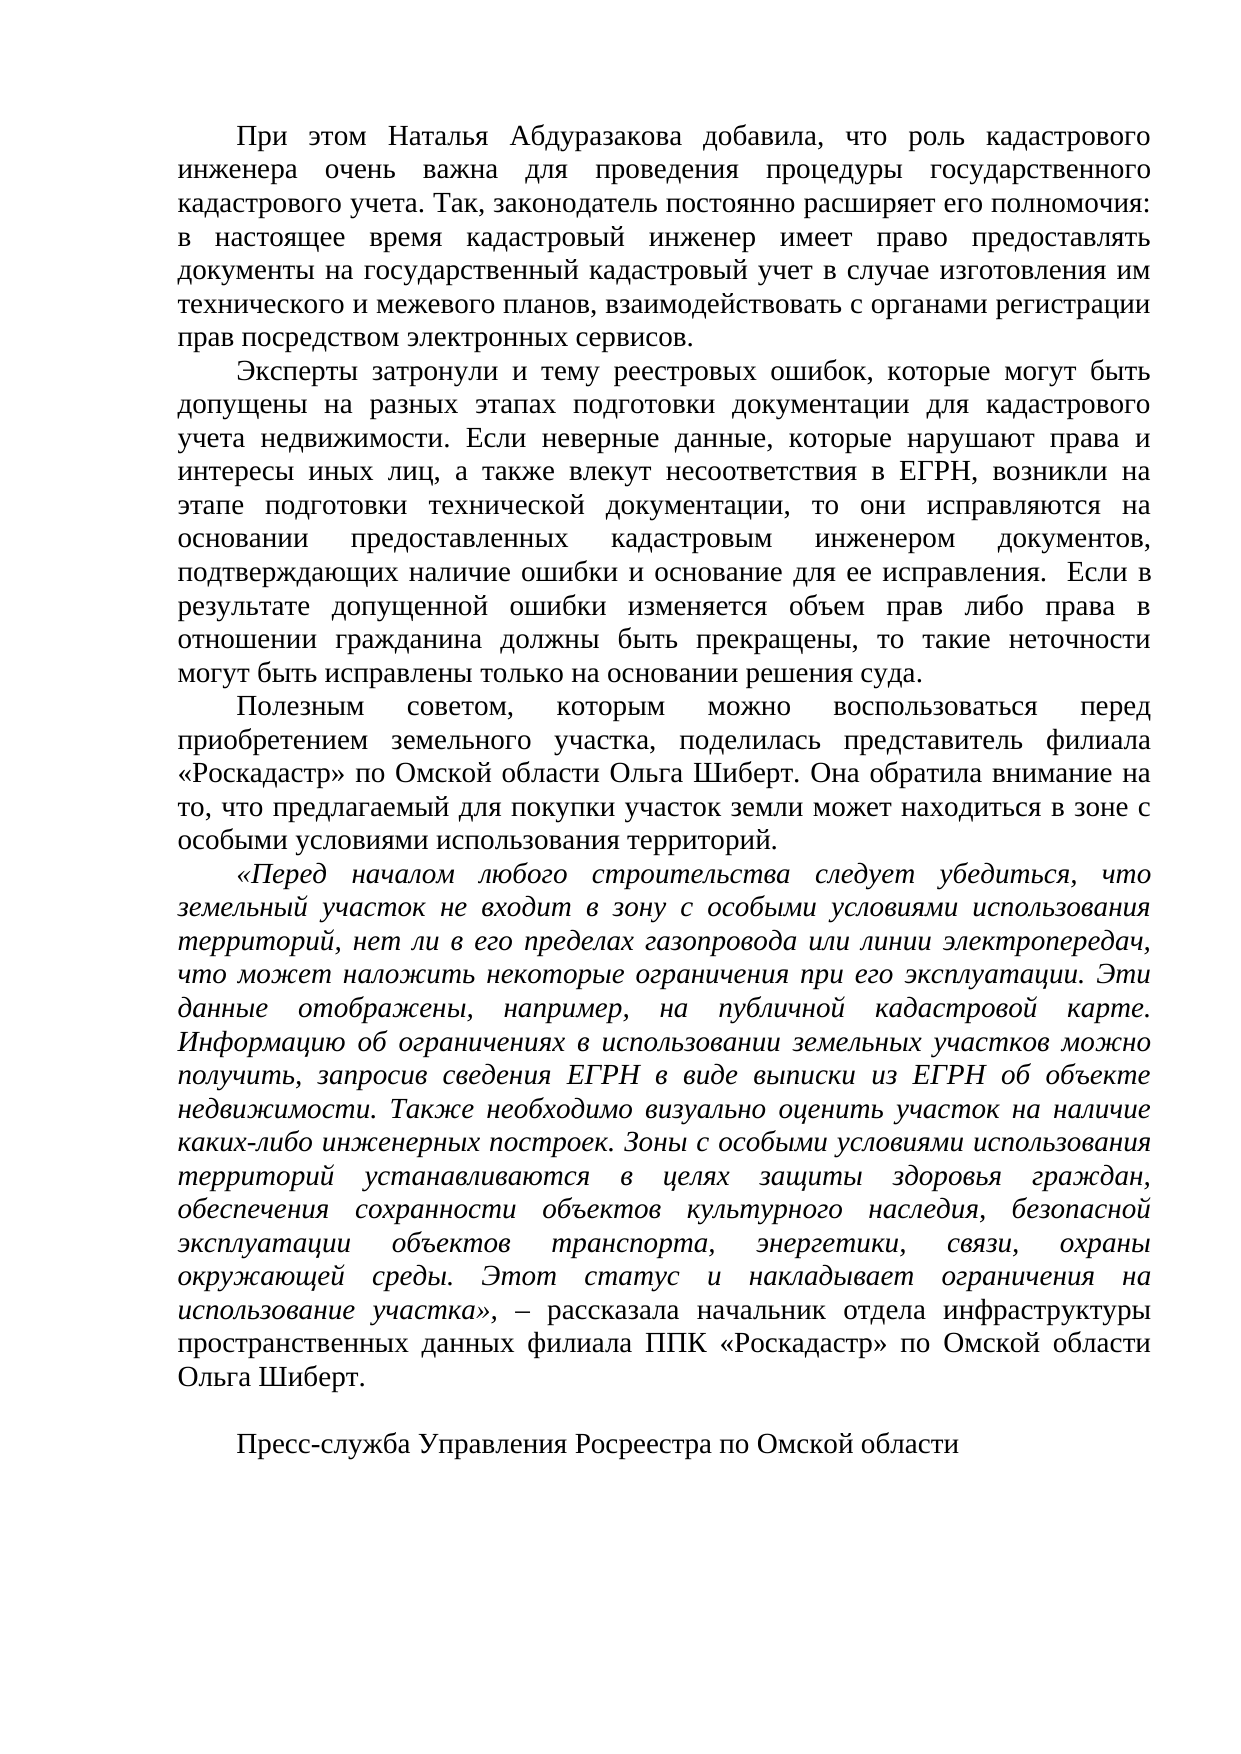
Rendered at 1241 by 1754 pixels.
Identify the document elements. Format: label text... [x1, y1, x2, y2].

text Эксперты затронули и тему реестровых ошибок, которые могут быть допущены на разных этапах подготовки документации для кадастрового учета недвижимости. Если неверные данные, которые нарушают права и интересы иных лиц, а также влекут несоответствия в ЕГРН, возникли на этапе подготовки технической документации, то они исправляются на основании предоставленных кадастровым инженером документов, подтверждающих наличие ошибки и основание для ее исправления. Если в результате допущенной ошибки изменяется объем прав либо права в отношении гражданина должны быть прекращены, то такие неточности могут быть исправлены только на основании решения суда. [177, 353, 1152, 688]
text Пресс-служба Управления Росреестра по Омской области [177, 1426, 1152, 1460]
text При этом Наталья Абдуразакова добавила, что роль кадастрового инженера очень важна для проведения процедуры государственного кадастрового учета. Так, законодатель постоянно расширяет его полномочия: в настоящее время кадастровый инженер имеет право предоставлять документы на государственный кадастровый учет в случае изготовления им технического и межевого планов, взаимодействовать с органами регистрации прав посредством электронных сервисов. [177, 118, 1152, 353]
text «Перед началом любого строительства следует убедиться, что земельный участок не входит в зону с особыми условиями использования территорий, нет ли в его пределах газопровода или линии электропередач, что может наложить некоторые ограничения при его эксплуатации. Эти данные отображены, например, на публичной кадастровой карте. Информацию об ограничениях в использовании земельных участков можно получить, запросив сведения ЕГРН в виде выписки из ЕГРН об объекте недвижимости. Также необходимо визуально оценить участок на наличие каких-либо инженерных построек. Зоны с особыми условиями использования территорий устанавливаются в целях защиты здоровья граждан, обеспечения сохранности объектов культурного наследия, безопасной эксплуатации объектов транспорта, энергетики, связи, охраны окружающей среды. Этот статус и накладывает ограничения на использование участка», – рассказала начальник отдела инфраструктуры пространственных данных филиала ППК «Роскадастр» по Омской области Ольга Шиберт. [177, 856, 1152, 1393]
text Полезным советом, которым можно воспользоваться перед приобретением земельного участка, поделилась представитель филиала «Роскадастр» по Омской области Ольга Шиберт. Она обратила внимание на то, что предлагаемый для покупки участок земли может находиться в зоне с особыми условиями использования территорий. [177, 688, 1152, 856]
